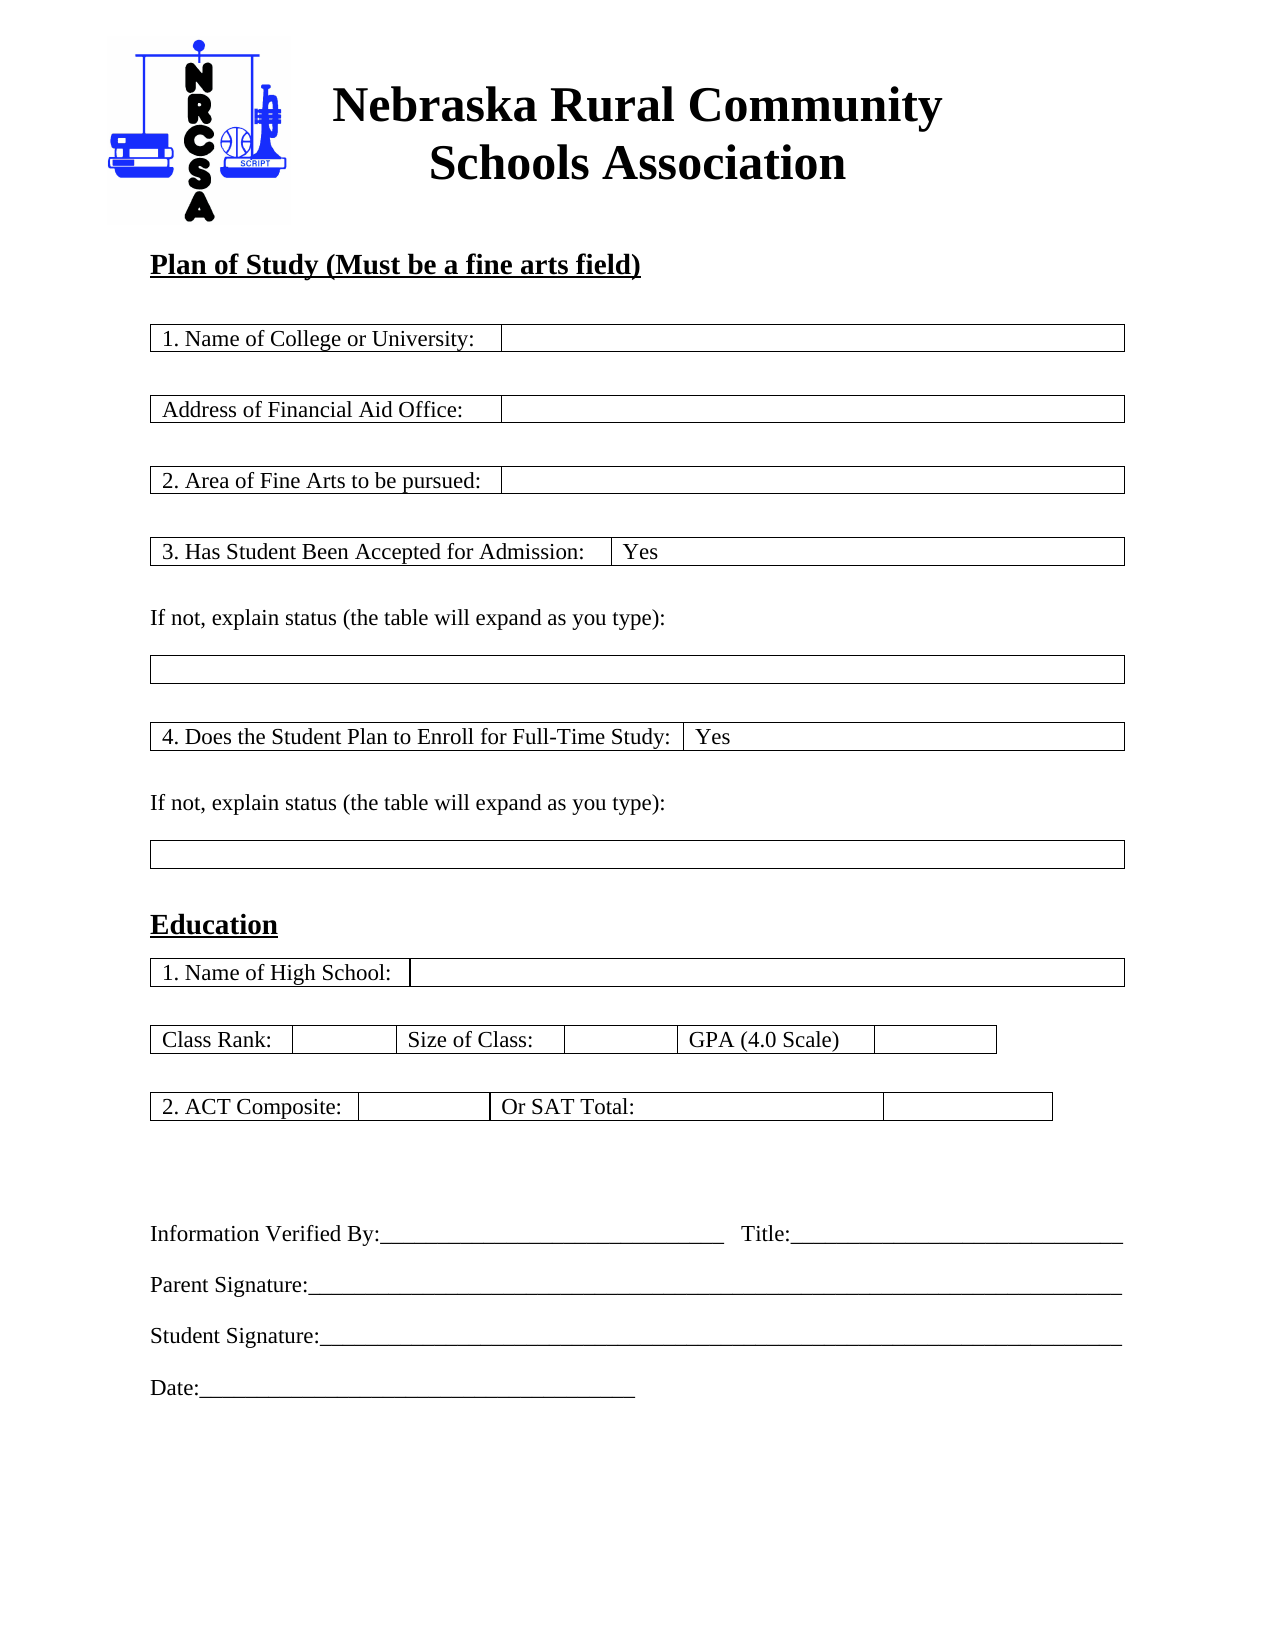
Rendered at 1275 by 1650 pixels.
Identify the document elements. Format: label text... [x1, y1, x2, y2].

table_header [151, 656, 1124, 682]
table_header [565, 1026, 677, 1052]
table_header [502, 396, 1124, 422]
table_header 2. ACT Composite: [151, 1093, 358, 1119]
table_header [411, 959, 1124, 986]
table_header 3. Has Student Been Accepted for Admission: [151, 538, 611, 564]
table_header 2. Area of Fine Arts to be pursued: [151, 467, 501, 493]
table_header Or SAT Total: [491, 1093, 883, 1119]
table_header [359, 1093, 489, 1119]
text If not, explain status (the table will expand as you type): [150, 789, 1125, 815]
table_header [875, 1026, 996, 1052]
text Information Verified By:______________________________ Title:_____________________________ [150, 1221, 1125, 1247]
table_header 1. Name of High School: [151, 959, 409, 986]
table_header 1. Name of College or University: [151, 325, 501, 351]
text Student Signature:______________________________________________________________________ [150, 1323, 1125, 1349]
table_header Class Rank: [151, 1026, 292, 1052]
table_header [502, 325, 1124, 351]
table_header Address of Financial Aid Office: [151, 396, 501, 422]
table_header [151, 841, 1124, 867]
text Education [150, 907, 1125, 941]
table_header 4. Does the Student Plan to Enroll for Full-Time Study: [151, 723, 683, 749]
table_header Size of Class: [397, 1026, 564, 1052]
text If not, explain status (the table will expand as you type): [150, 604, 1125, 630]
table_header [684, 723, 1124, 749]
text Parent Signature:_______________________________________________________________________ [150, 1272, 1125, 1298]
text Plan of Study (Must be a fine arts field) [150, 247, 1125, 281]
table_header GPA (4.0 Scale) [678, 1026, 874, 1052]
table_header [884, 1093, 1052, 1119]
table_header [293, 1026, 396, 1052]
table_header [502, 467, 1124, 493]
picture [106, 36, 291, 225]
text Date:______________________________________ [150, 1374, 1125, 1400]
table_header [612, 538, 1124, 564]
